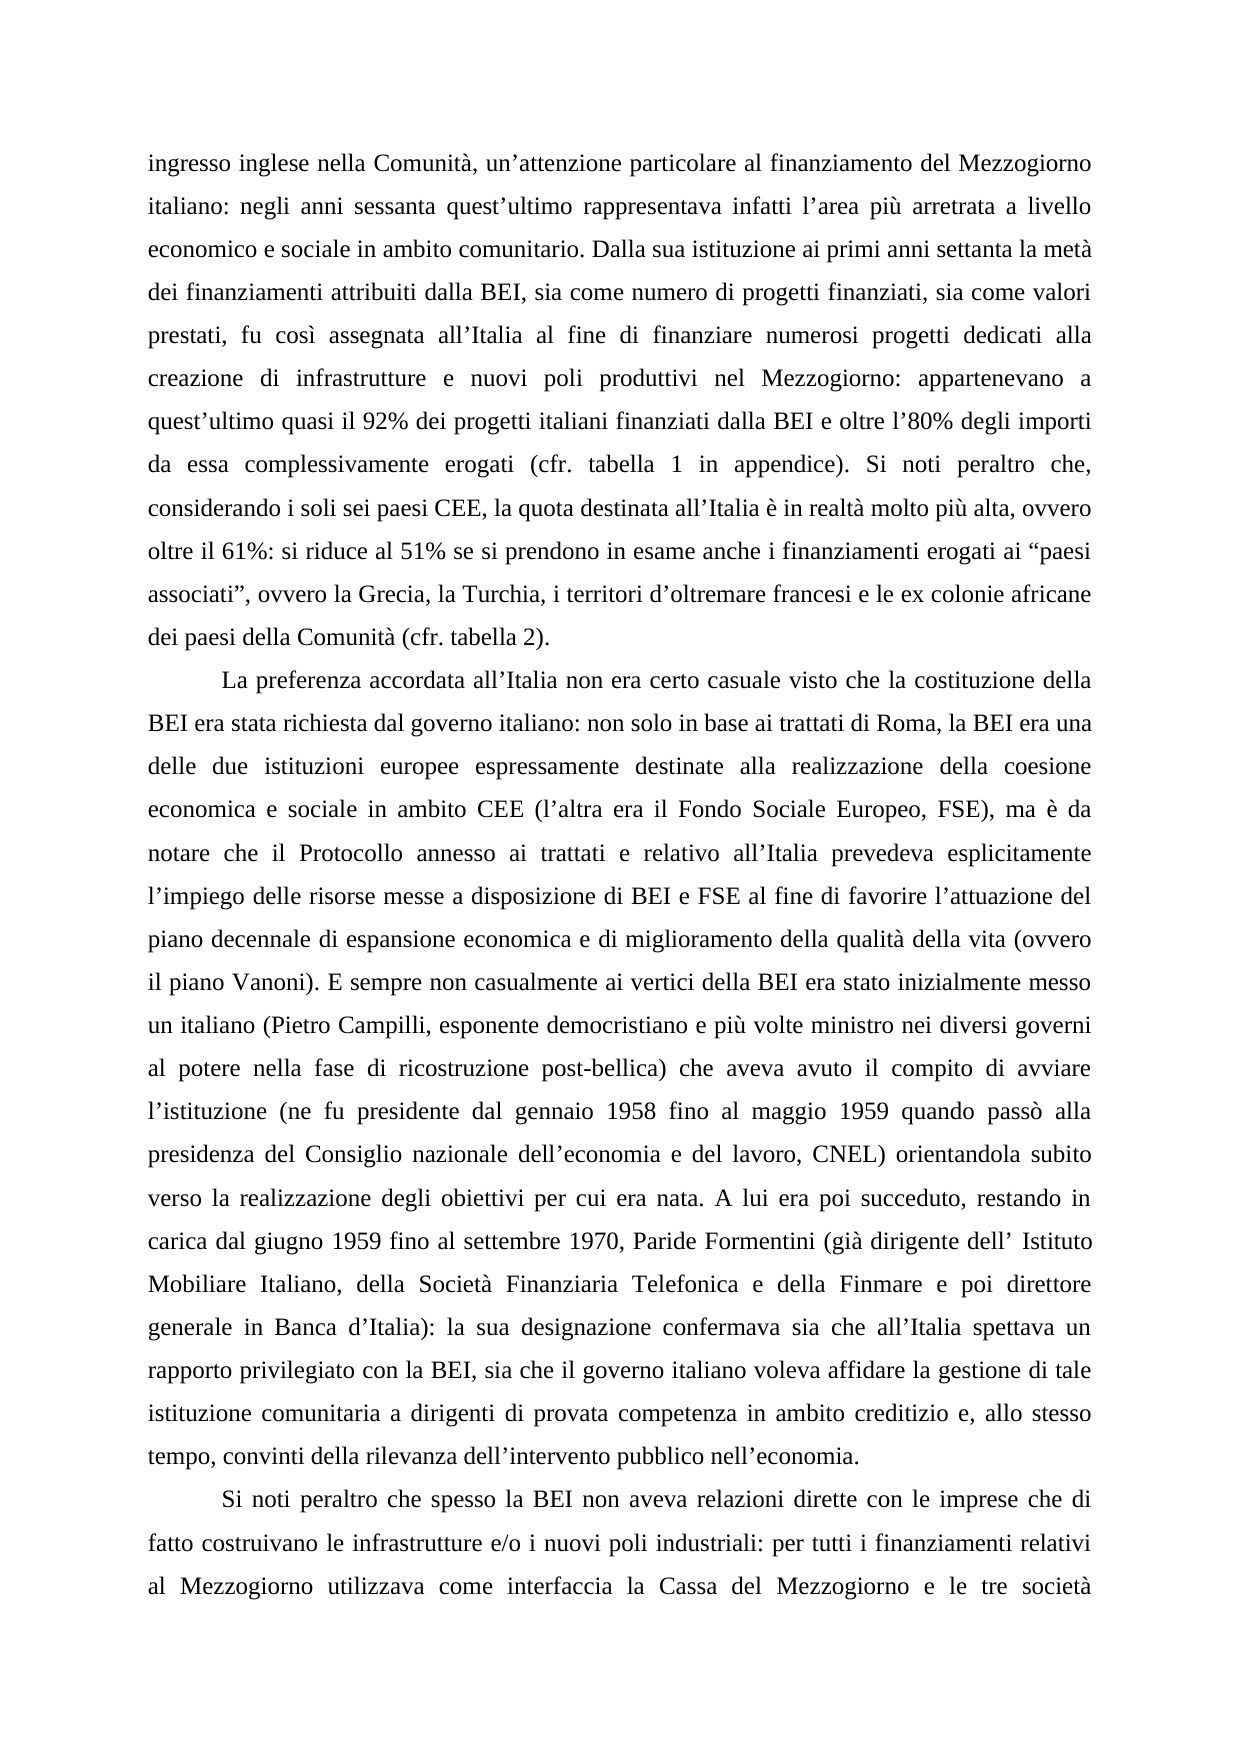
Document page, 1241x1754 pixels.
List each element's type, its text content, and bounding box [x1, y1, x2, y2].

text La preferenza accordata all’Italia non era certo casuale visto che la costituzione della BEI era stata richiesta dal governo italiano: non solo in base ai trattati di Roma, la BEI era una delle due istituzioni europee espressamente destinate alla realizzazione della coesione economica e sociale in ambito CEE (l’altra era il Fondo Sociale Europeo, FSE), ma è da notare che il Protocollo annesso ai trattati e relativo all’Italia prevedeva esplicitamente l’impiego delle risorse messe a disposizione di BEI e FSE al fine di favorire l’attuazione del piano decennale di espansione economica e di miglioramento della qualità della vita (ovvero il piano Vanoni). E sempre non casualmente ai vertici della BEI era stato inizialmente messo un italiano (Pietro Campilli, esponente democristiano e più volte ministro nei diversi governi al potere nella fase di ricostruzione post-bellica) che aveva avuto il compito di avviare l’istituzione (ne fu presidente dal gennaio 1958 fino al maggio 1959 quando passò alla presidenza del Consiglio nazionale dell’economia e del lavoro, CNEL) orientandola subito verso la realizzazione degli obiettivi per cui era nata. A lui era poi succeduto, restando in carica dal giugno 1959 fino al settembre 1970, Paride Formentini (già dirigente dell’ Istituto Mobiliare Italiano, della Società Finanziaria Telefonica e della Finmare e poi direttore generale in Banca d’Italia): la sua designazione confermava sia che all’Italia spettava un rapporto privilegiato con la BEI, sia che il governo italiano voleva affidare la gestione di tale istituzione comunitaria a dirigenti di provata competenza in ambito creditizio e, allo stesso tempo, convinti della rilevanza dell’intervento pubblico nell’economia. [148, 665, 1093, 1470]
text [148, 1484, 1093, 1599]
text Il fatto che l’obiettivo primario dei progetti fosse quello di ridurre e in prospettiva annullare il gap esistente tra le regioni meno sviluppate della CEE e le altre comportava, almeno fino alla grave crisi economica legata allo shock petrolifero e al contemporaneo ingresso inglese nella Comunità, un’attenzione particolare al finanziamento del Mezzogiorno italiano: negli anni sessanta quest’ultimo rappresentava infatti l’area più arretrata a livello economico e sociale in ambito comunitario. Dalla sua istituzione ai primi anni settanta la metà dei finanziamenti attribuiti dalla BEI, sia come numero di progetti finanziati, sia come valori prestati, fu così assegnata all’Italia al fine di finanziare numerosi progetti dedicati alla creazione di infrastrutture e nuovi poli produttivi nel Mezzogiorno: appartenevano a quest’ultimo quasi il 92% dei progetti italiani finanziati dalla BEI e oltre l’80% degli importi da essa complessivamente erogati (cfr. tabella 1 in appendice). Si noti peraltro che, considerando i soli sei paesi CEE, la quota destinata all’Italia è in realtà molto più alta, ovvero oltre il 61%: si riduce al 51% se si prendono in esame anche i finanziamenti erogati ai “paesi associati”, ovvero la Grecia, la Turchia, i territori d’oltremare francesi e le ex colonie africane dei paesi della Comunità (cfr. tabella 2). [148, 148, 1093, 651]
